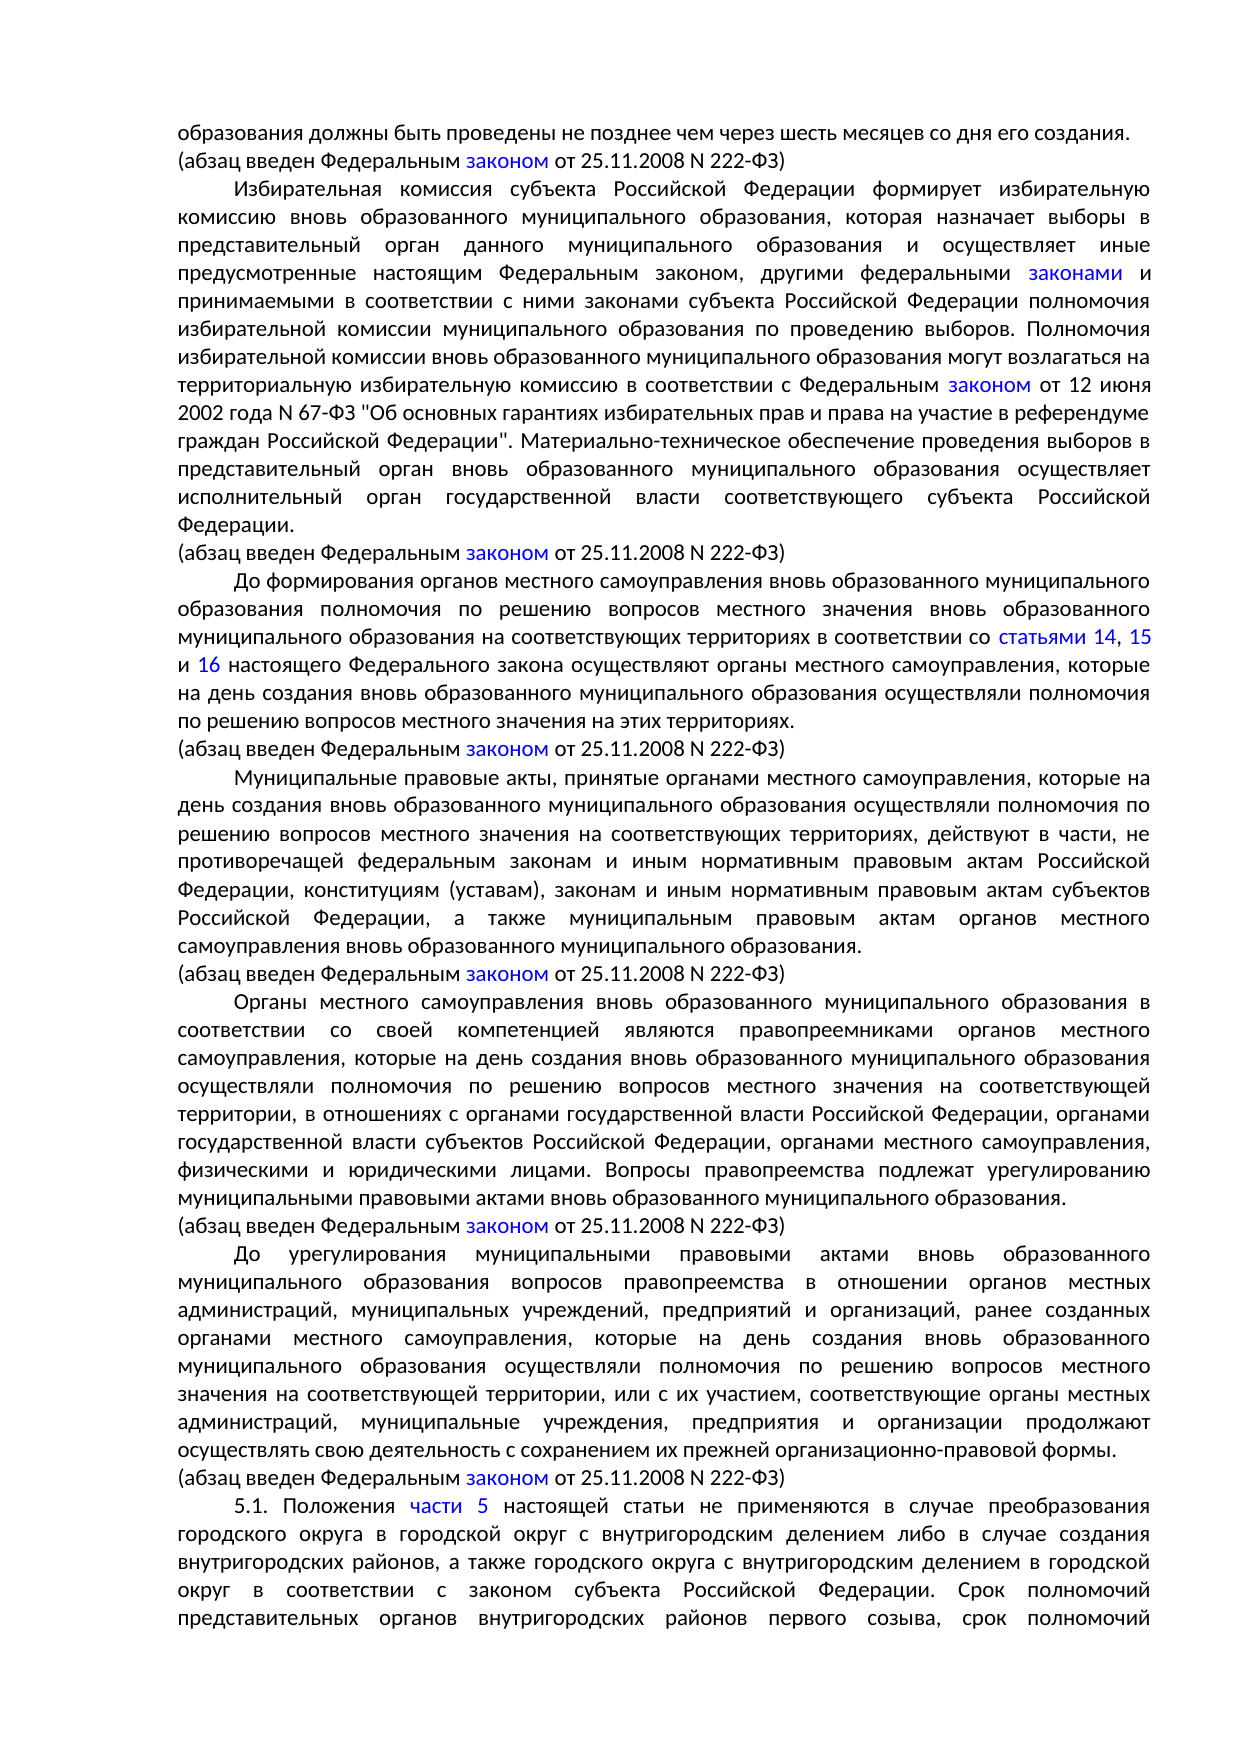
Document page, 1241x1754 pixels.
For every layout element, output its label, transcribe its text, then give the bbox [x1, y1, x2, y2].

text (абзац введен Федеральным законом от 25.11.2008 N 222-ФЗ) [177, 538, 1152, 566]
text Органы местного самоуправления вновь образованного муниципального образования в соответствии со своей компетенцией являются правопреемниками органов местного самоуправления, которые на день создания вновь образованного муниципального образования осуществляли полномочия по решению вопросов местного значения на соответствующей территории, в отношениях с органами государственной власти Российской Федерации, органами государственной власти субъектов Российской Федерации, органами местного самоуправления, физическими и юридическими лицами. Вопросы правопреемства подлежат урегулированию муниципальными правовыми актами вновь образованного муниципального образования. [177, 987, 1152, 1211]
text Муниципальные правовые акты, принятые органами местного самоуправления, которые на день создания вновь образованного муниципального образования осуществляли полномочия по решению вопросов местного значения на соответствующих территориях, действуют в части, не противоречащей федеральным законам и иным нормативным правовым актам Российской Федерации, конституциям (уставам), законам и иным нормативным правовым актам субъектов Российской Федерации, а также муниципальным правовым актам органов местного самоуправления вновь образованного муниципального образования. [177, 763, 1152, 959]
text (абзац введен Федеральным законом от 25.11.2008 N 222-ФЗ) [177, 146, 1152, 174]
text (абзац введен Федеральным законом от 25.11.2008 N 222-ФЗ) [177, 1211, 1152, 1239]
text (абзац введен Федеральным законом от 25.11.2008 N 222-ФЗ) [177, 959, 1152, 987]
text (абзац введен Федеральным законом от 25.11.2008 N 222-ФЗ) [177, 734, 1152, 763]
text До формирования органов местного самоуправления вновь образованного муниципального образования полномочия по решению вопросов местного значения вновь образованного муниципального образования на соответствующих территориях в соответствии со статьями 14, 15 и 16 настоящего Федерального закона осуществляют органы местного самоуправления, которые на день создания вновь образованного муниципального образования осуществляли полномочия по решению вопросов местного значения на этих территориях. [177, 566, 1152, 734]
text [177, 118, 1152, 146]
text До урегулирования муниципальными правовыми актами вновь образованного муниципального образования вопросов правопреемства в отношении органов местных администраций, муниципальных учреждений, предприятий и организаций, ранее созданных органами местного самоуправления, которые на день создания вновь образованного муниципального образования осуществляли полномочия по решению вопросов местного значения на соответствующей территории, или с их участием, соответствующие органы местных администраций, муниципальные учреждения, предприятия и организации продолжают осуществлять свою деятельность с сохранением их прежней организационно-правовой формы. [177, 1239, 1152, 1463]
text (абзац введен Федеральным законом от 25.11.2008 N 222-ФЗ) [177, 1463, 1152, 1491]
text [177, 1491, 1152, 1631]
text Избирательная комиссия субъекта Российской Федерации формирует избирательную комиссию вновь образованного муниципального образования, которая назначает выборы в представительный орган данного муниципального образования и осуществляет иные предусмотренные настоящим Федеральным законом, другими федеральными законами и принимаемыми в соответствии с ними законами субъекта Российской Федерации полномочия избирательной комиссии муниципального образования по проведению выборов. Полномочия избирательной комиссии вновь образованного муниципального образования могут возлагаться на территориальную избирательную комиссию в соответствии с Федеральным законом от 12 июня 2002 года N 67-ФЗ "Об основных гарантиях избирательных прав и права на участие в референдуме граждан Российской Федерации". Материально-техническое обеспечение проведения выборов в представительный орган вновь образованного муниципального образования осуществляет исполнительный орган государственной власти соответствующего субъекта Российской Федерации. [177, 174, 1152, 538]
